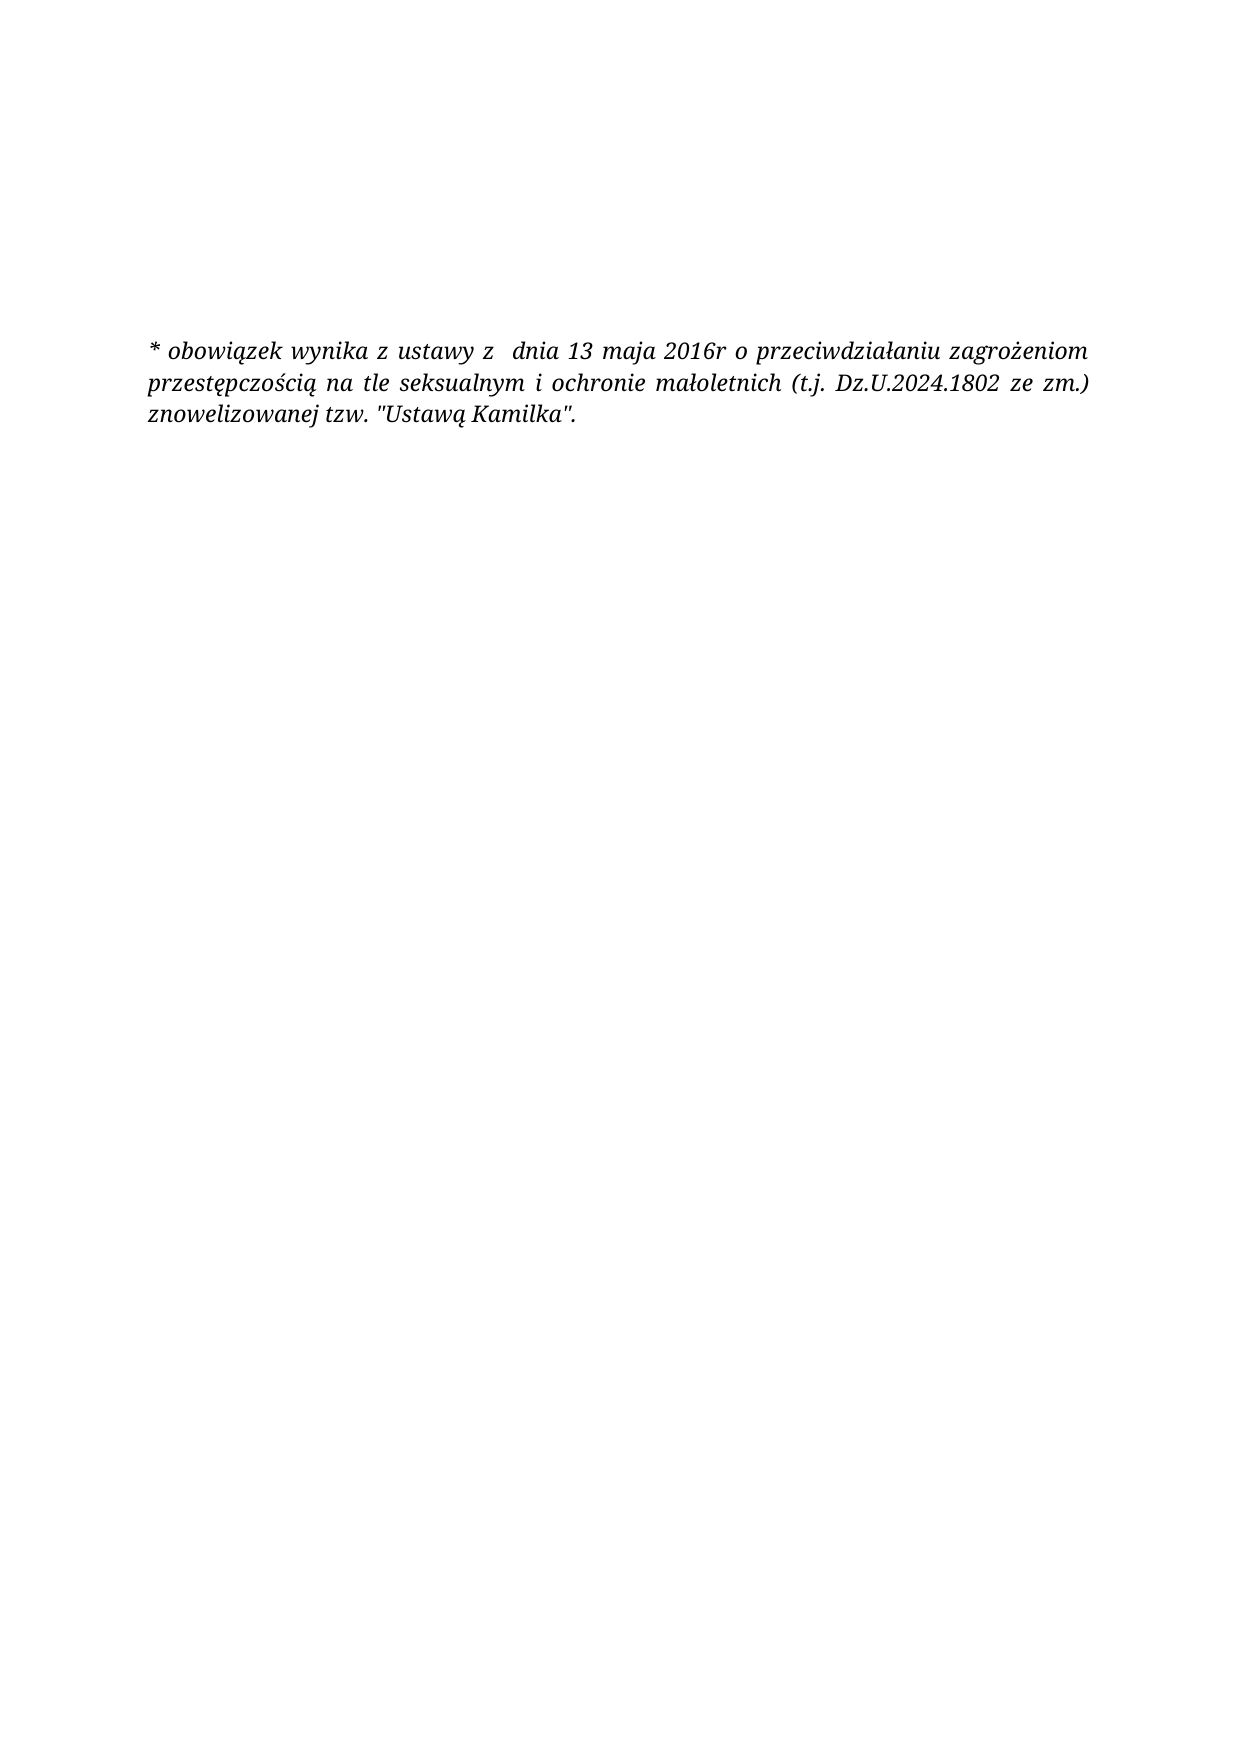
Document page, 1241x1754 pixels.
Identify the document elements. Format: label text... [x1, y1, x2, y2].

text * obowiązek wynika z ustawy z dnia 13 maja 2016r o przeciwdziałaniu zagrożeniom przestępczością na tle seksualnym i ochronie małoletnich (t.j. Dz.U.2024.1802 ze zm.) znowelizowanej tzw. "Ustawą Kamilka". [148, 335, 1092, 429]
